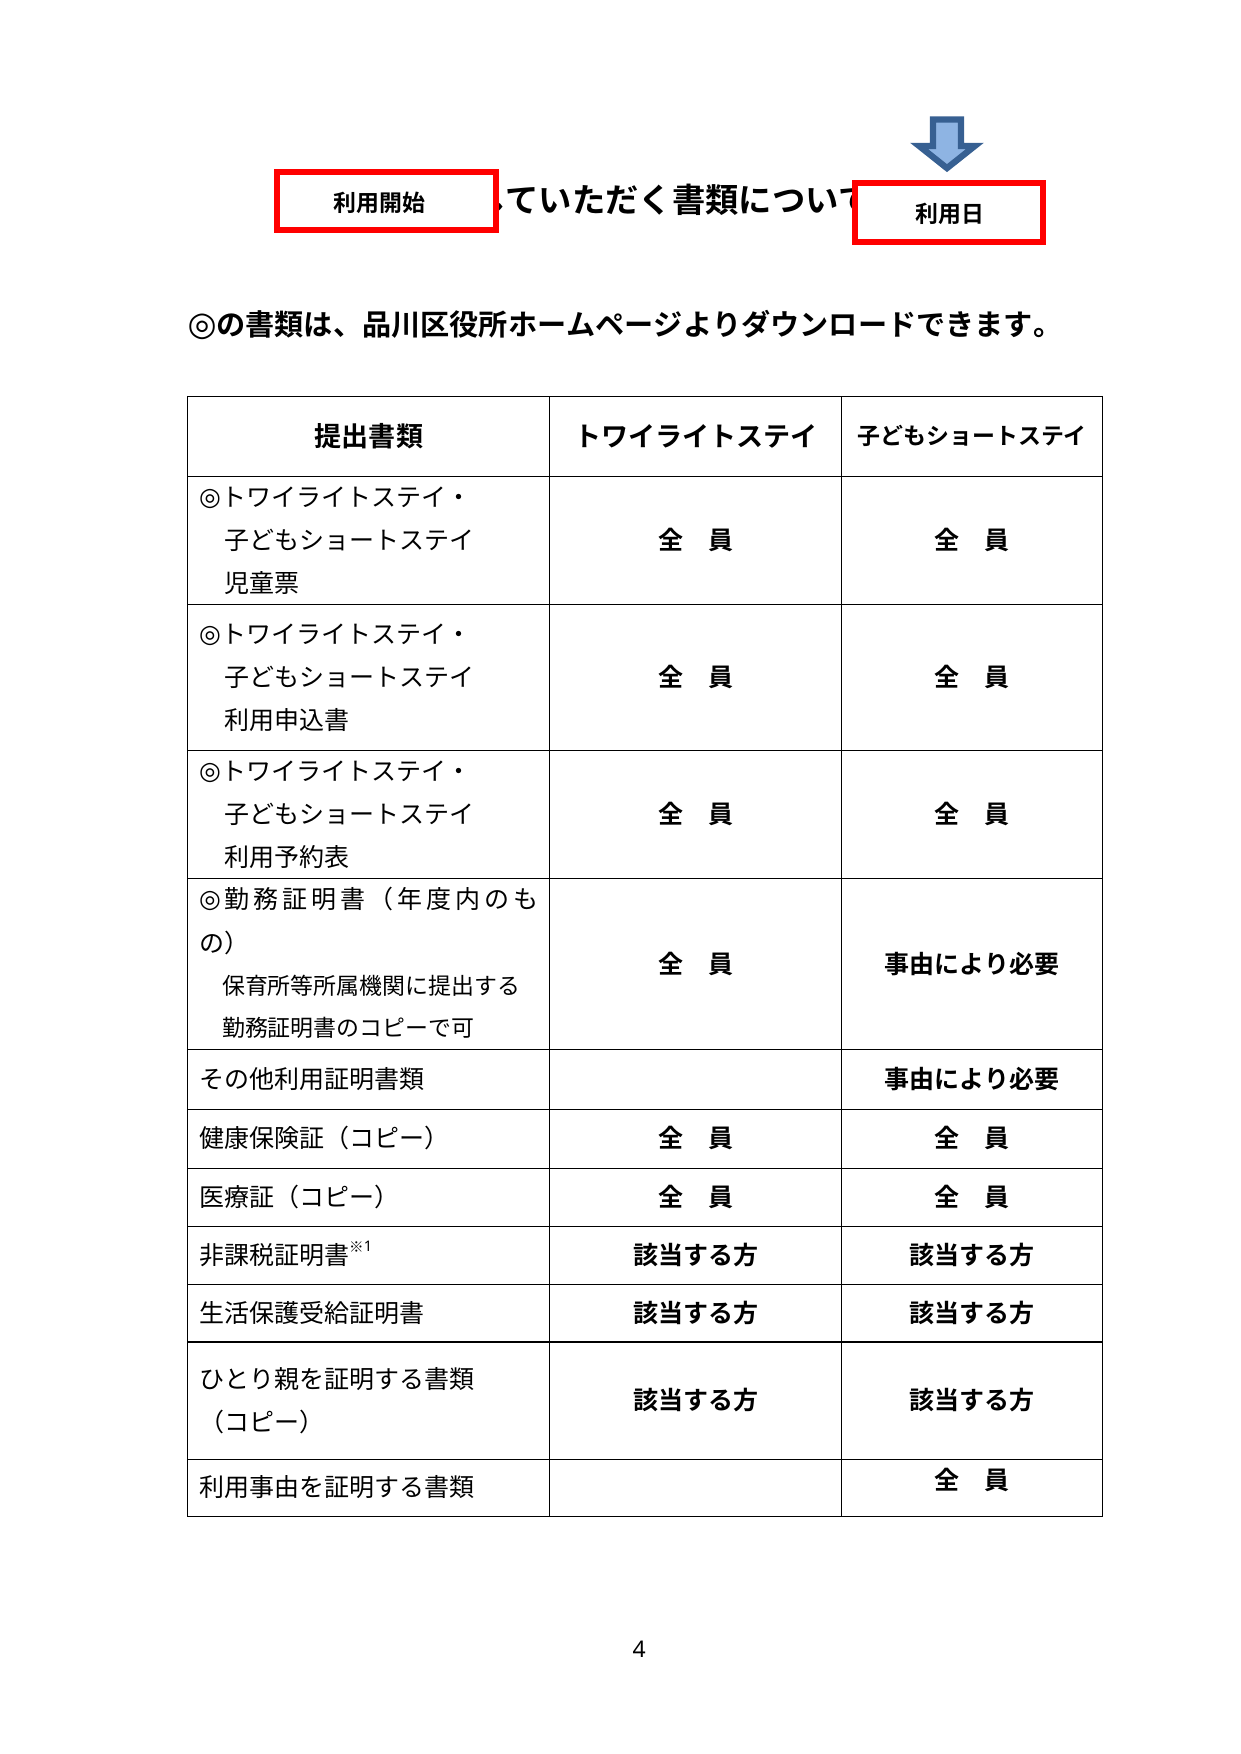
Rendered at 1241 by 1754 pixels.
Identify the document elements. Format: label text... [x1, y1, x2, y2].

table_cell 全 員 [550, 1110, 841, 1168]
table_cell 全 員 [842, 1110, 1102, 1168]
table_cell 全 員 [550, 1169, 841, 1226]
table_header 子どもショートステイ [842, 397, 1102, 476]
table_cell 全 員 [550, 751, 841, 878]
table_cell 全 員 [842, 605, 1102, 750]
table_cell 事由により必要 [842, 1050, 1102, 1109]
table_cell その他利用証明書類 [188, 1050, 549, 1109]
text ◎の書類は、品川区役所ホームページよりダウンロードできます。 [187, 285, 1090, 360]
table_cell 全 員 [842, 1460, 1102, 1516]
table_cell 利用事由を証明する書類 [188, 1460, 549, 1516]
table_cell 全 員 [842, 1169, 1102, 1226]
table_cell 該当する方 [550, 1285, 841, 1341]
table_cell ◎トワイライトステイ・ 子どもショートステイ 児童票 [188, 477, 549, 604]
table_cell 全 員 [842, 751, 1102, 878]
table_cell 全 員 [550, 477, 841, 604]
table_cell 該当する方 [842, 1343, 1102, 1459]
table_cell 該当する方 [550, 1343, 841, 1459]
table_cell [550, 1050, 841, 1109]
table_header 提出書類 [188, 397, 549, 476]
table_cell 全 員 [550, 605, 841, 750]
table_cell 全 員 [842, 477, 1102, 604]
table_cell 事由により必要 [842, 879, 1102, 1049]
table_cell ◎トワイライトステイ・ 子どもショートステイ 利用申込書 [188, 605, 549, 750]
table_cell 医療証（コピー） [188, 1169, 549, 1226]
table_cell ひとり親を証明する書類 （コピー） [188, 1343, 549, 1459]
table_cell 該当する方 [550, 1227, 841, 1284]
table_cell 健康保険証（コピー） [188, 1110, 549, 1168]
table_cell 該当する方 [842, 1285, 1102, 1341]
table_cell [550, 1460, 841, 1516]
table_cell 生活保護受給証明書 [188, 1285, 549, 1341]
table_cell 非課税証明書※1 [188, 1227, 549, 1284]
table_cell ◎勤務証明書（年度内のもの） 保育所等所属機関に提出する 勤務証明書のコピーで可 [188, 879, 549, 1049]
table_header トワイライトステイ [550, 397, 841, 476]
table_cell 該当する方 [842, 1227, 1102, 1284]
text 提出していただく書類について [187, 161, 1090, 236]
table_cell ◎トワイライトステイ・ 子どもショートステイ 利用予約表 [188, 751, 549, 878]
table_cell 全 員 [550, 879, 841, 1049]
